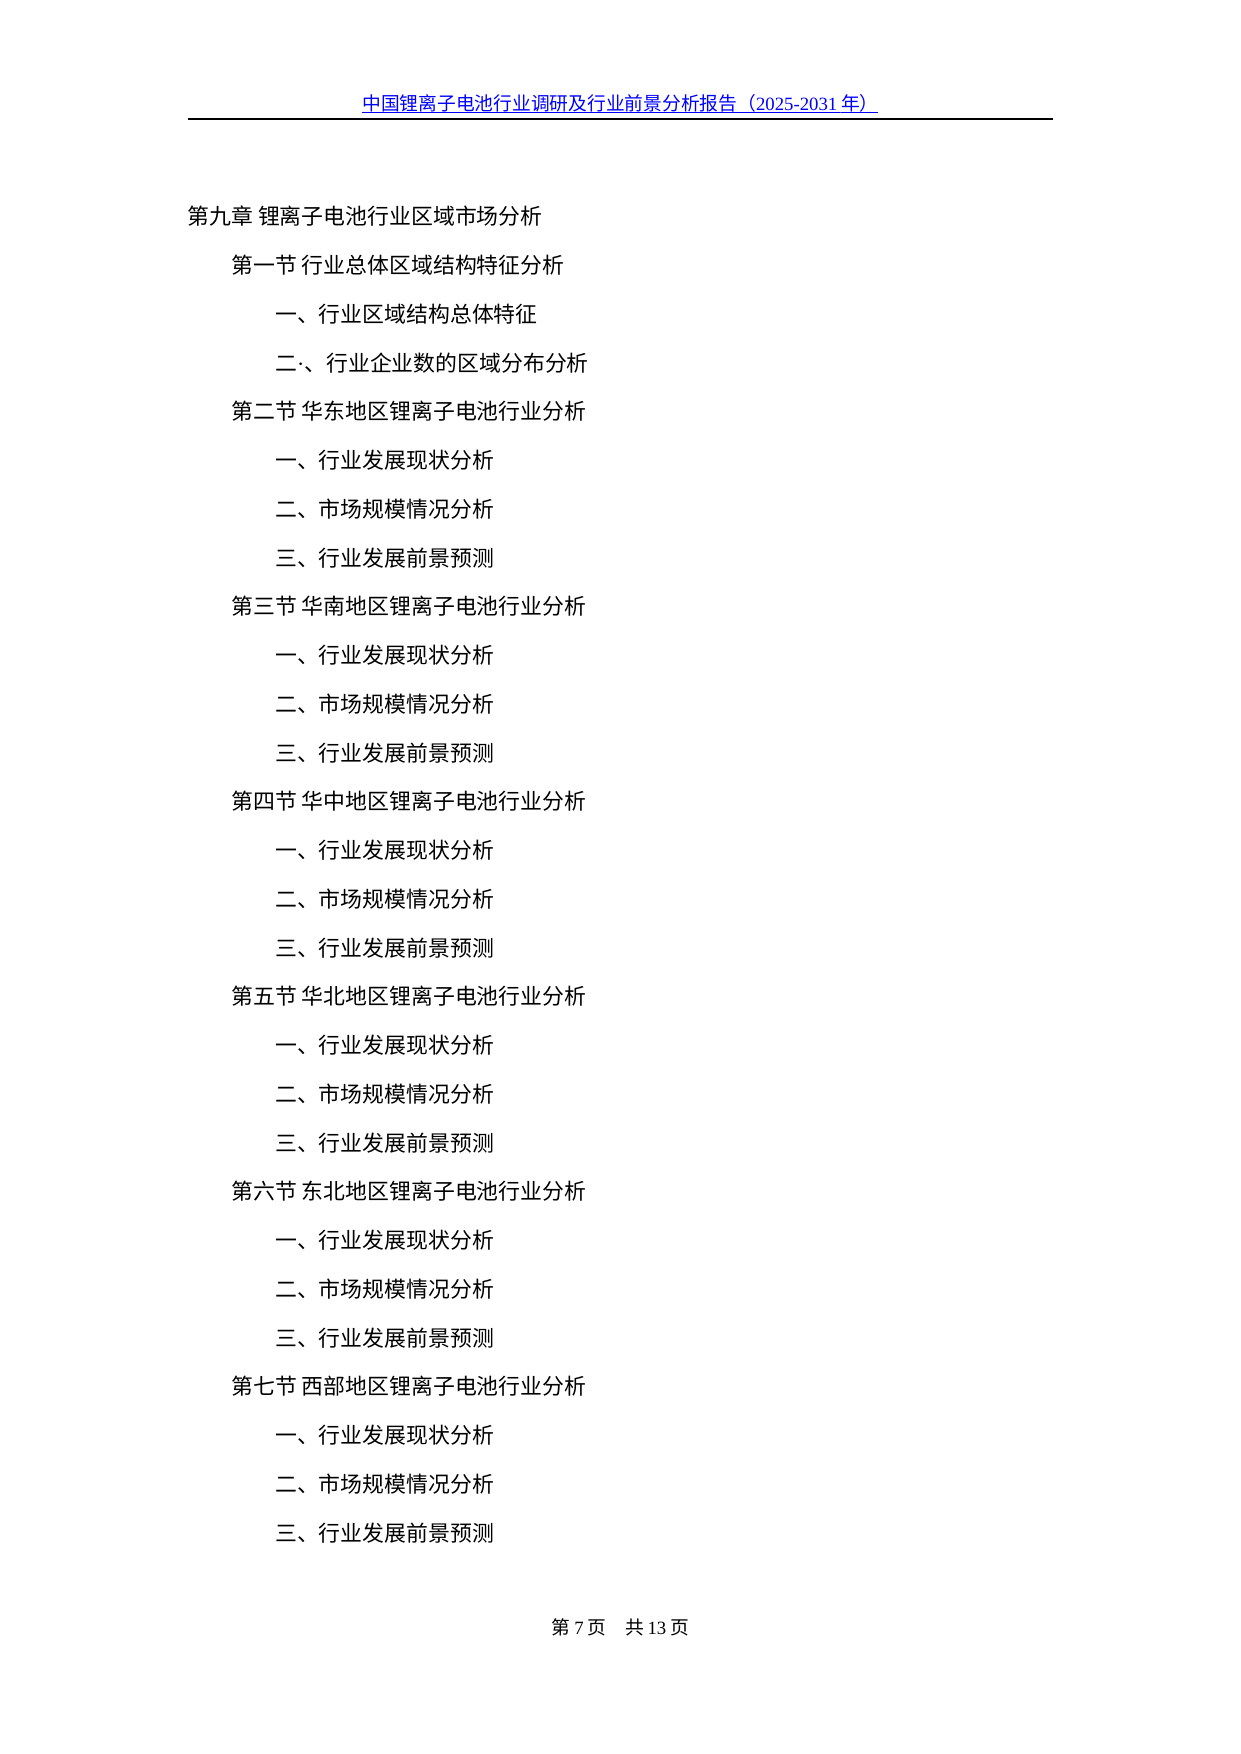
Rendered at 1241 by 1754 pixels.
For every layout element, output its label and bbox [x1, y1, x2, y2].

text [187, 150, 1053, 1548]
